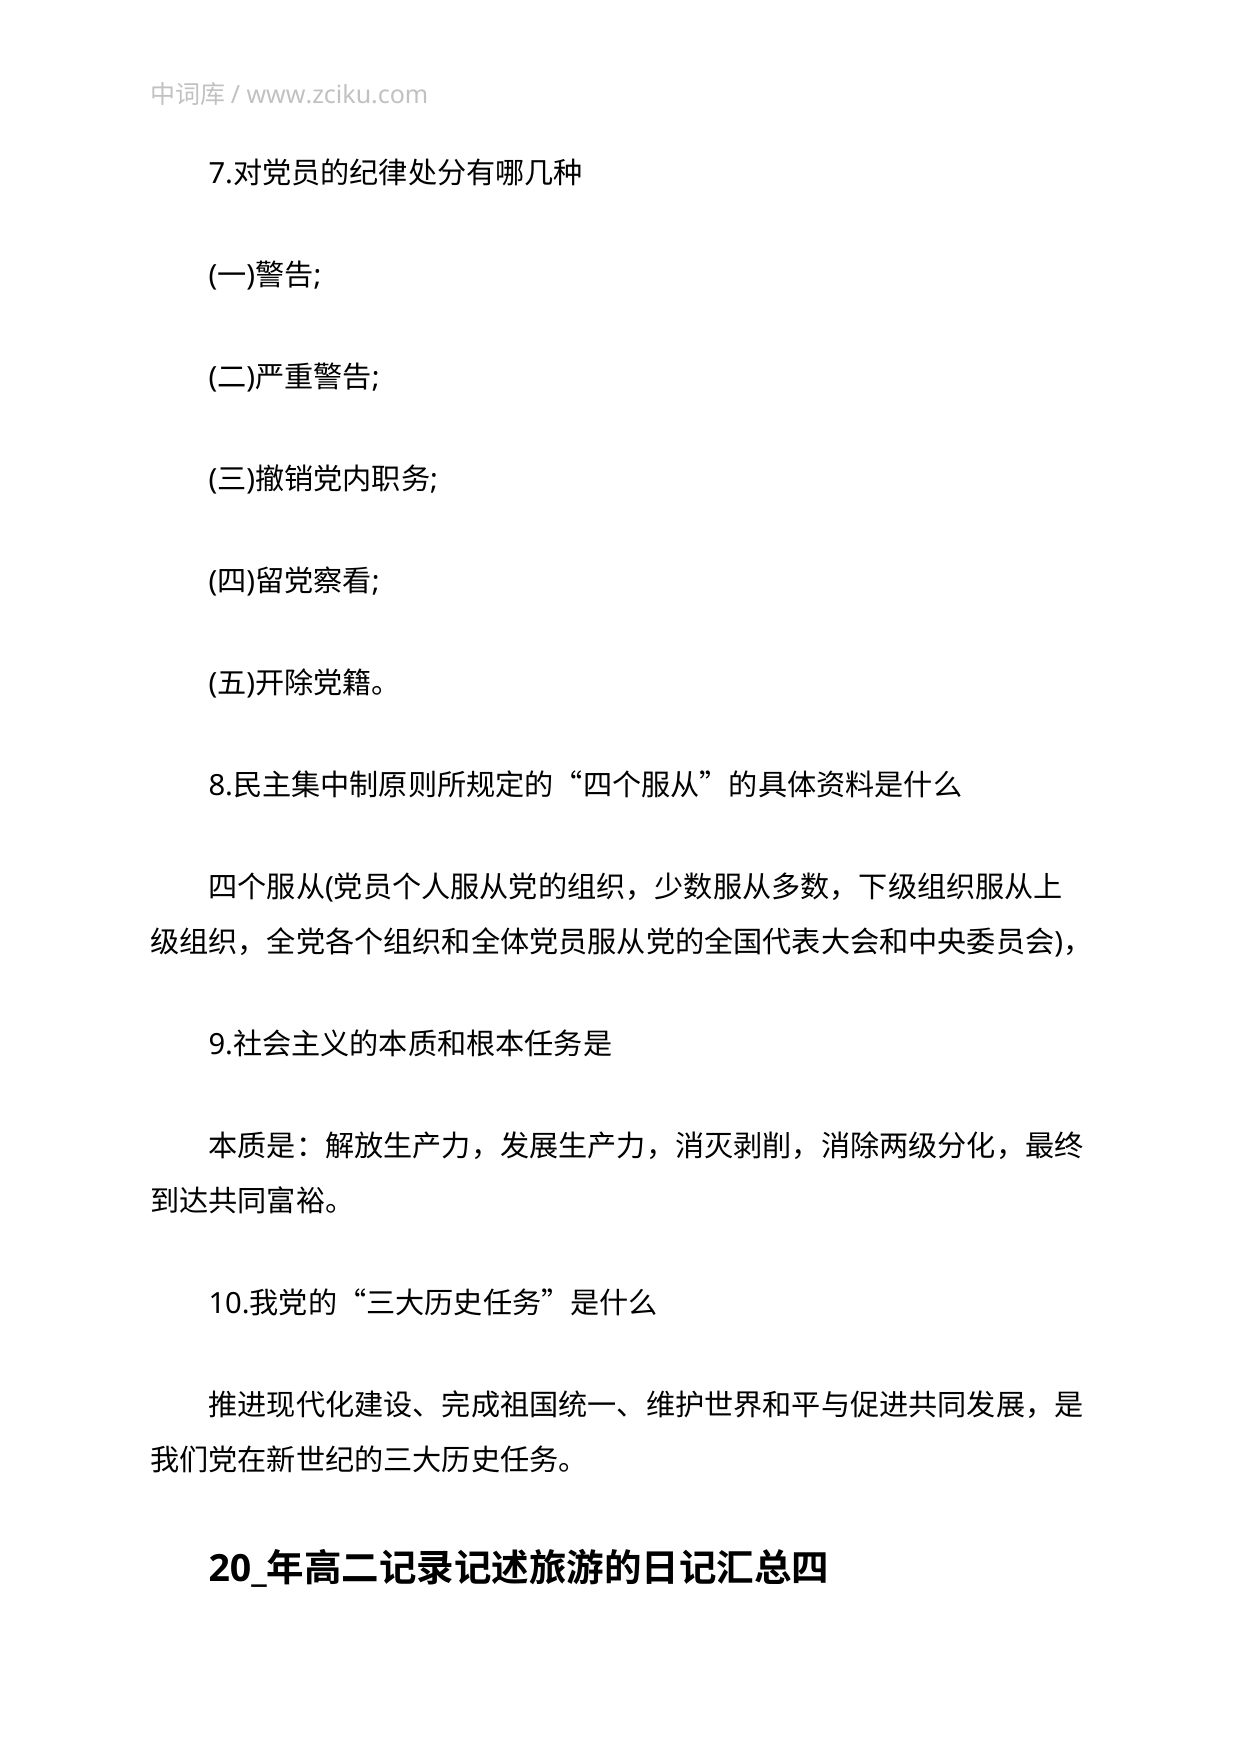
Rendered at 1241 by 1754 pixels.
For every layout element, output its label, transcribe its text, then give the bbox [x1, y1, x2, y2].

text 9.社会主义的本质和根本任务是 [150, 1021, 1090, 1063]
text (二)严重警告; [150, 354, 1090, 396]
text 推进现代化建设、完成祖国统一、维护世界和平与促进共同发展，是我们党在新世纪的三大历史任务。 [150, 1381, 1090, 1479]
text (三)撤销党内职务; [150, 456, 1090, 498]
text 10.我党的“三大历史任务”是什么 [150, 1279, 1090, 1322]
text (一)警告; [150, 252, 1090, 294]
text 本质是：解放生产力，发展生产力，消灭剥削，消除两级分化，最终到达共同富裕。 [150, 1123, 1090, 1220]
text 7.对党员的纪律处分有哪几种 [150, 150, 1090, 192]
text (四)留党察看; [150, 558, 1090, 600]
text 四个服从(党员个人服从党的组织，少数服从多数，下级组织服从上级组织，全党各个组织和全体党员服从党的全国代表大会和中央委员会)， [150, 864, 1090, 961]
text (五)开除党籍。 [150, 660, 1090, 702]
text 8.民主集中制原则所规定的“四个服从”的具体资料是什么 [150, 762, 1090, 804]
text 20_年高二记录记述旅游的日记汇总四 [150, 1538, 1090, 1593]
